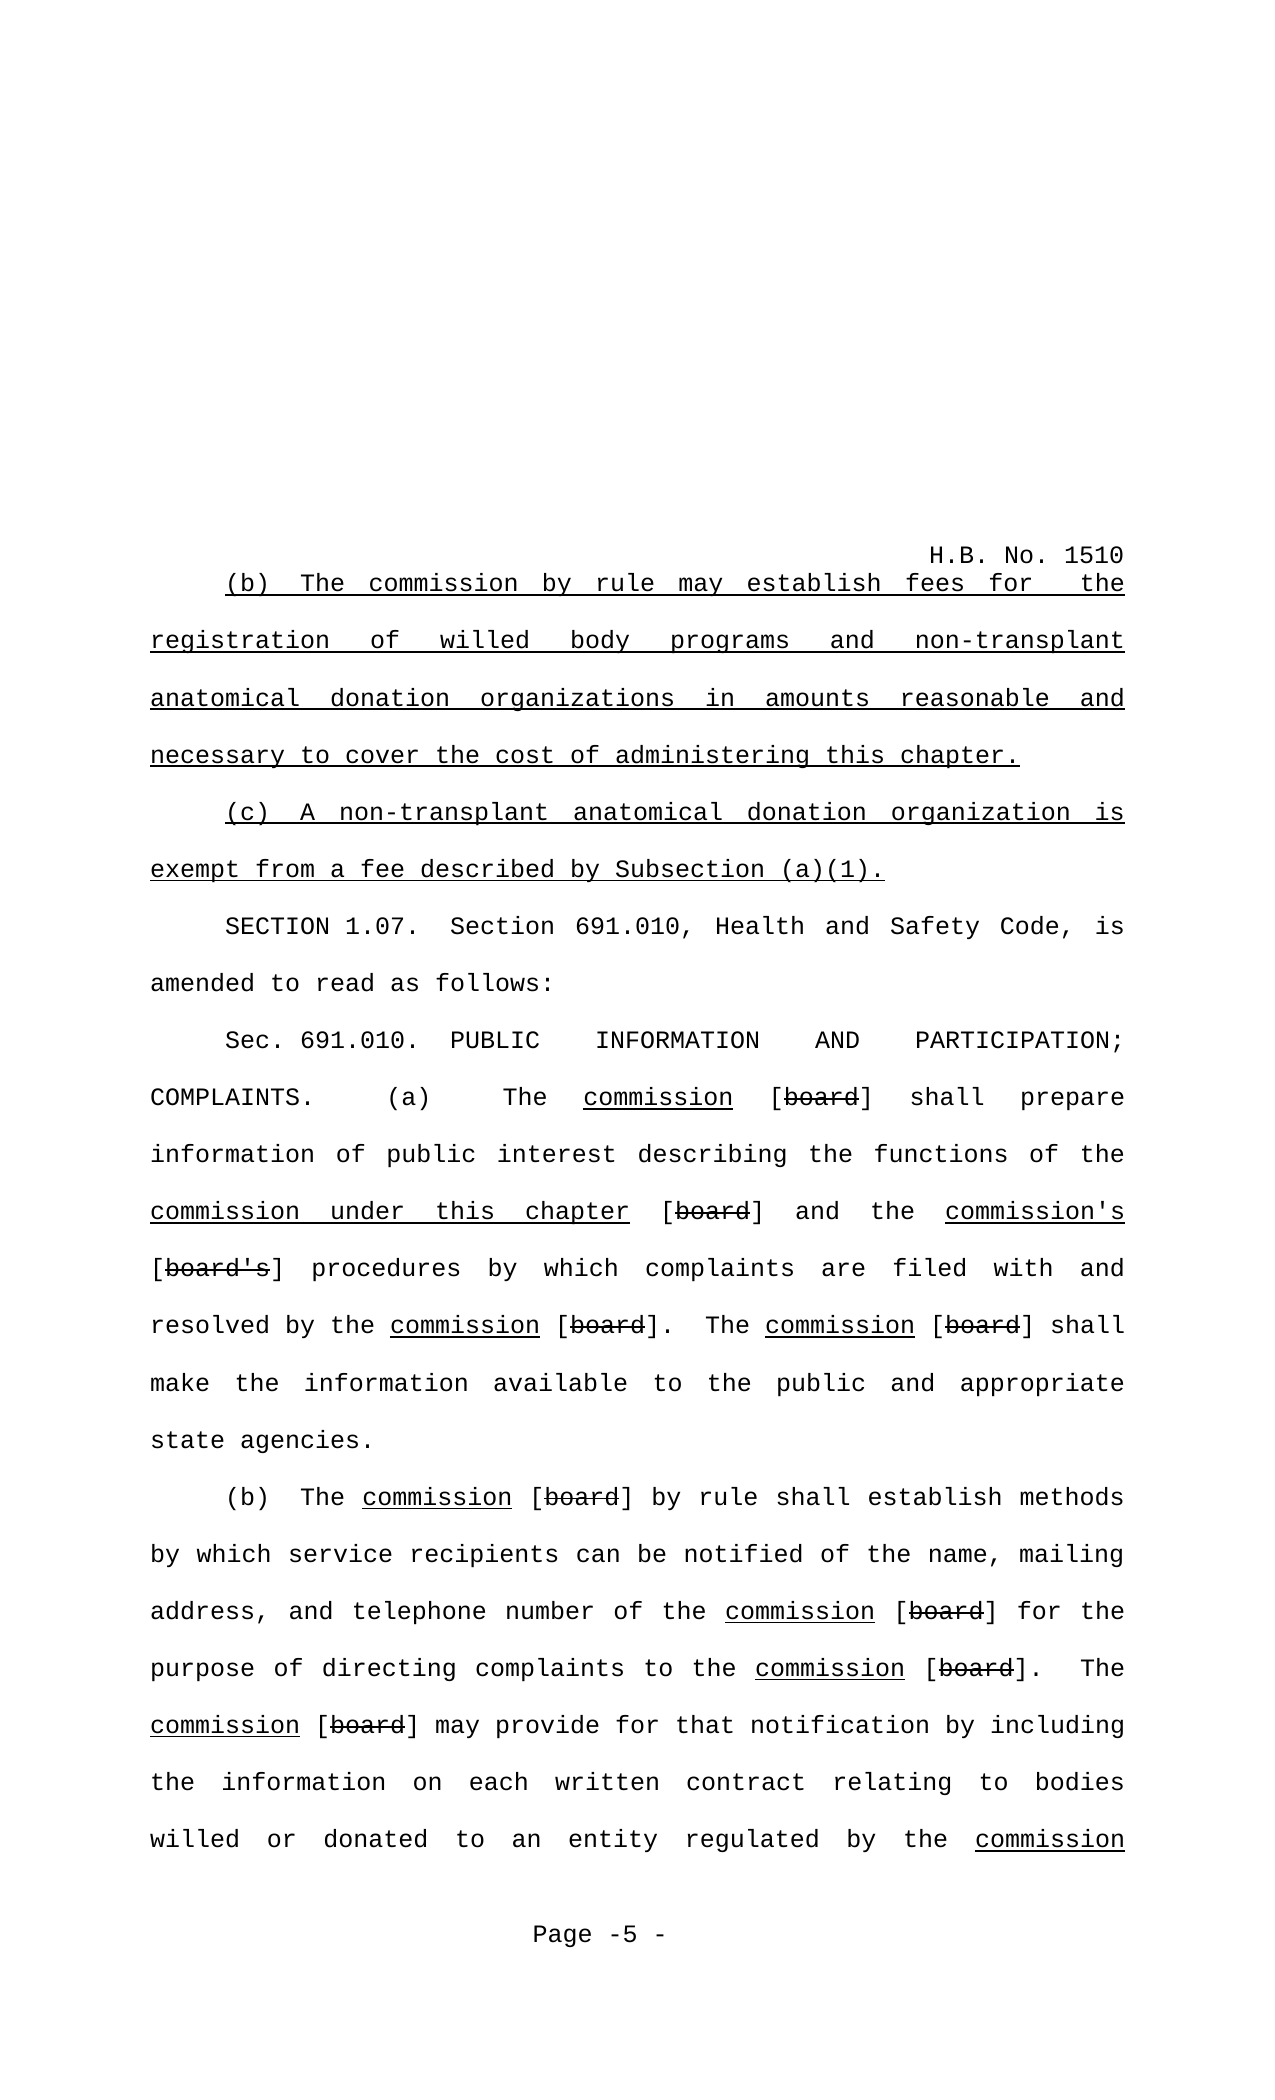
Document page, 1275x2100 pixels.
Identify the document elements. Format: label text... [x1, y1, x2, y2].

text (c) A non-transplant anatomical donation organization is exempt from a fee described by Subsection (a)(1). [150, 799, 1125, 885]
text (b) The commission by rule may establish fees for the registration of willed body programs and non-transplant anatomical donation organizations in amounts reasonable and necessary to cover the cost of administering this chapter. [150, 571, 1125, 651]
text SECTION 1.07. Section 691.010, Health and Safety Code, is amended to read as follows: [150, 913, 1125, 999]
text Sec. 691.010. PUBLIC INFORMATION AND PARTICIPATION; COMPLAINTS. (a) The commission [board] shall prepare information of public interest describing the functions of the commission under this chapter [board] and the commission's [board's] procedures by which complaints are filed with and resolved by the commission [board]. The commission [board] shall make the information available to the public and appropriate state agencies. [150, 1027, 1125, 1456]
text (b) The commission by rule may establish fees for the registration of willed body programs and non-transplant anatomical donation organizations in amounts reasonable and necessary to cover the cost of administering this chapter. [150, 710, 1125, 771]
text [150, 1484, 1125, 1855]
text (b) The commission by rule may establish fees for the registration of willed body programs and non-transplant anatomical donation organizations in amounts reasonable and necessary to cover the cost of administering this chapter. [150, 653, 1125, 708]
